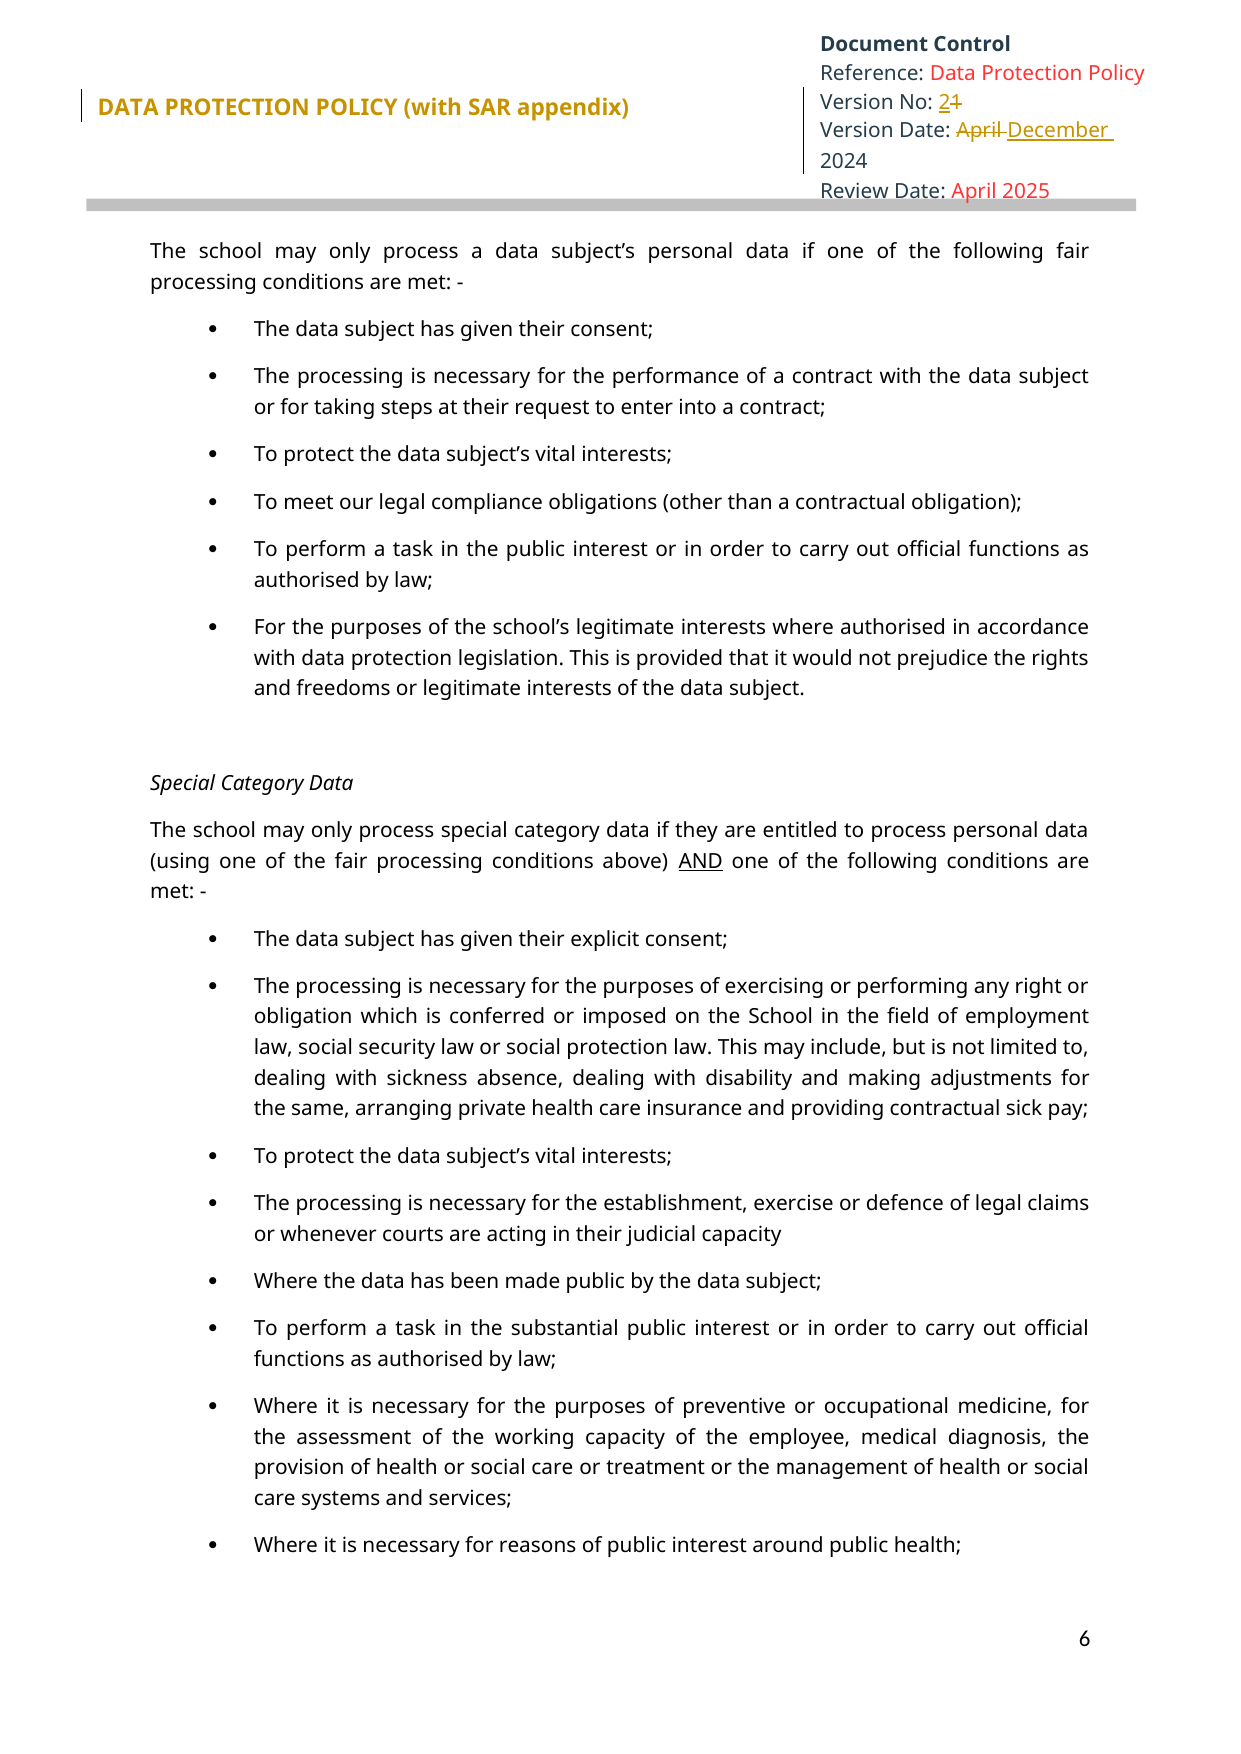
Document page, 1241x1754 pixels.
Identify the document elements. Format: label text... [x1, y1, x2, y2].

list For the purposes of the school’s legitimate interests where authorised in accordance with data protection legislation. This is provided that it would not prejudice the rights and freedoms or legitimate interests of the data subject. [209, 612, 1090, 702]
text Special Category Data [150, 768, 1090, 796]
list To perform a task in the substantial public interest or in order to carry out official functions as authorised by law; [209, 1313, 1090, 1372]
list Where the data has been made public by the data subject; [209, 1266, 1090, 1294]
list The processing is necessary for the purposes of exercising or performing any right or obligation which is conferred or imposed on the School in the field of employment law, social security law or social protection law. This may include, but is not limited to, dealing with sickness absence, dealing with disability and making adjustments for the same, arranging private health care insurance and providing contractual sick pay; [209, 971, 1090, 1122]
list The processing is necessary for the performance of a contract with the data subject or for taking steps at their request to enter into a contract; [209, 362, 1090, 421]
list To perform a task in the public interest or in order to carry out official functions as authorised by law; [209, 534, 1090, 593]
list The data subject has given their consent; [209, 314, 1090, 343]
list To protect the data subject’s vital interests; [209, 439, 1090, 468]
list The processing is necessary for the establishment, exercise or defence of legal claims or whenever courts are acting in their judicial capacity [209, 1188, 1090, 1247]
list To protect the data subject’s vital interests; [209, 1141, 1090, 1169]
list To meet our legal compliance obligations (other than a contractual obligation); [209, 487, 1090, 515]
text The school may only process special category data if they are entitled to process personal data (using one of the fair processing conditions above) AND one of the following conditions are met: - [150, 815, 1090, 905]
text The school may only process a data subject’s personal data if one of the following fair processing conditions are met: - [150, 236, 1090, 295]
list The data subject has given their explicit consent; [209, 924, 1090, 952]
list Where it is necessary for reasons of public interest around public health; [209, 1530, 1090, 1559]
list Where it is necessary for the purposes of preventive or occupational medicine, for the assessment of the working capacity of the employee, medical diagnosis, the provision of health or social care or treatment or the management of health or social care systems and services; [209, 1391, 1090, 1511]
